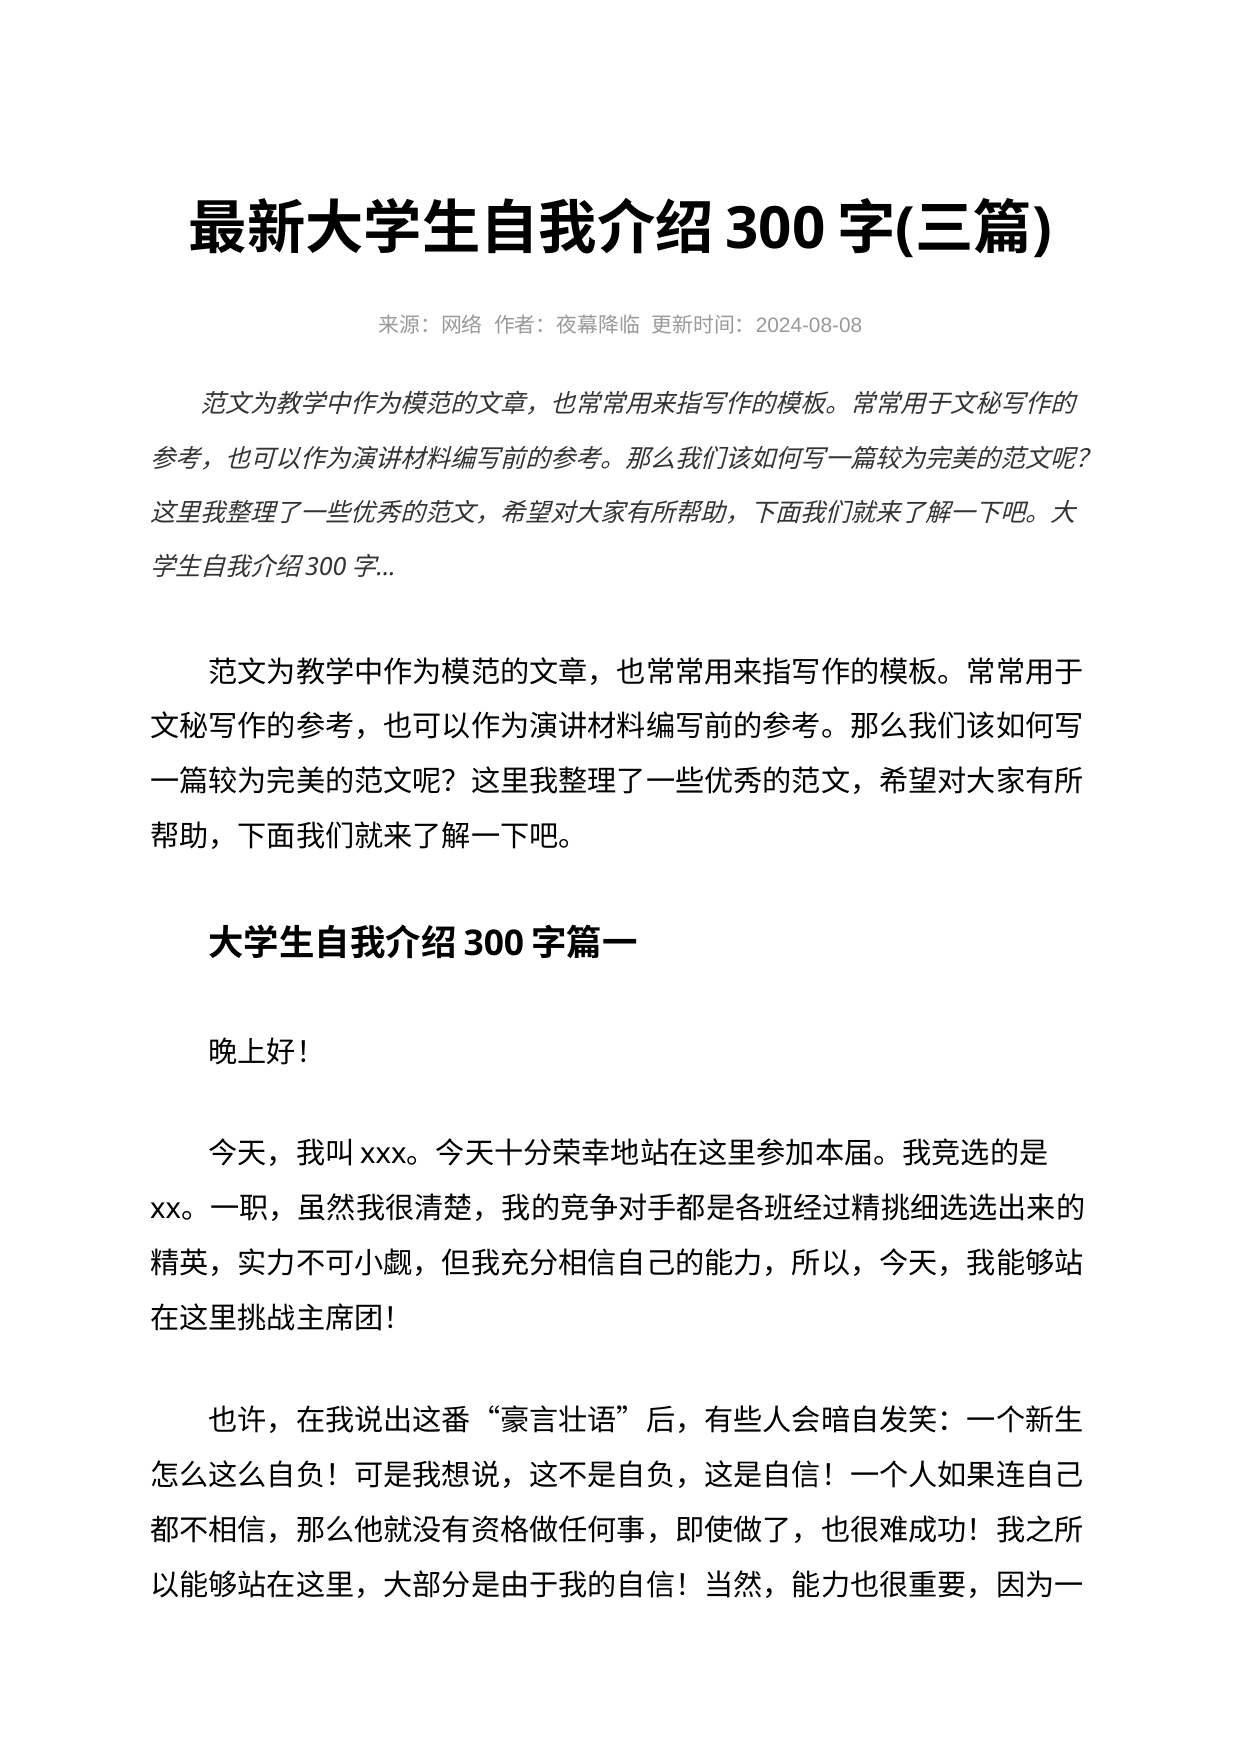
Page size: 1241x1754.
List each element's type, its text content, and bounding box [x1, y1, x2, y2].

text 范文为教学中作为模范的文章，也常常用来指写作的模板。常常用于文秘写作的参考，也可以作为演讲材料编写前的参考。那么我们该如何写一篇较为完美的范文呢？这里我整理了一些优秀的范文，希望对大家有所帮助，下面我们就来了解一下吧。大学生自我介绍300字... [150, 384, 1090, 583]
text 大学生自我介绍300字篇一 [150, 914, 1090, 966]
text 范文为教学中作为模范的文章，也常常用来指写作的模板。常常用于文秘写作的参考，也可以作为演讲材料编写前的参考。那么我们该如何写一篇较为完美的范文呢？这里我整理了一些优秀的范文，希望对大家有所帮助，下面我们就来了解一下吧。 [150, 648, 1090, 855]
subtitle 最新大学生自我介绍300字(三篇) [150, 181, 1090, 266]
text 晚上好！ [150, 1028, 1090, 1070]
text 今天，我叫xxx。今天十分荣幸地站在这里参加本届。我竞选的是xx。一职，虽然我很清楚，我的竞争对手都是各班经过精挑细选选出来的精英，实力不可小觑，但我充分相信自己的能力，所以，今天，我能够站在这里挑战主席团！ [150, 1130, 1090, 1337]
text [150, 1397, 1090, 1603]
text 来源：网络 作者：夜幕降临 更新时间：2024-08-08 [150, 313, 1090, 337]
